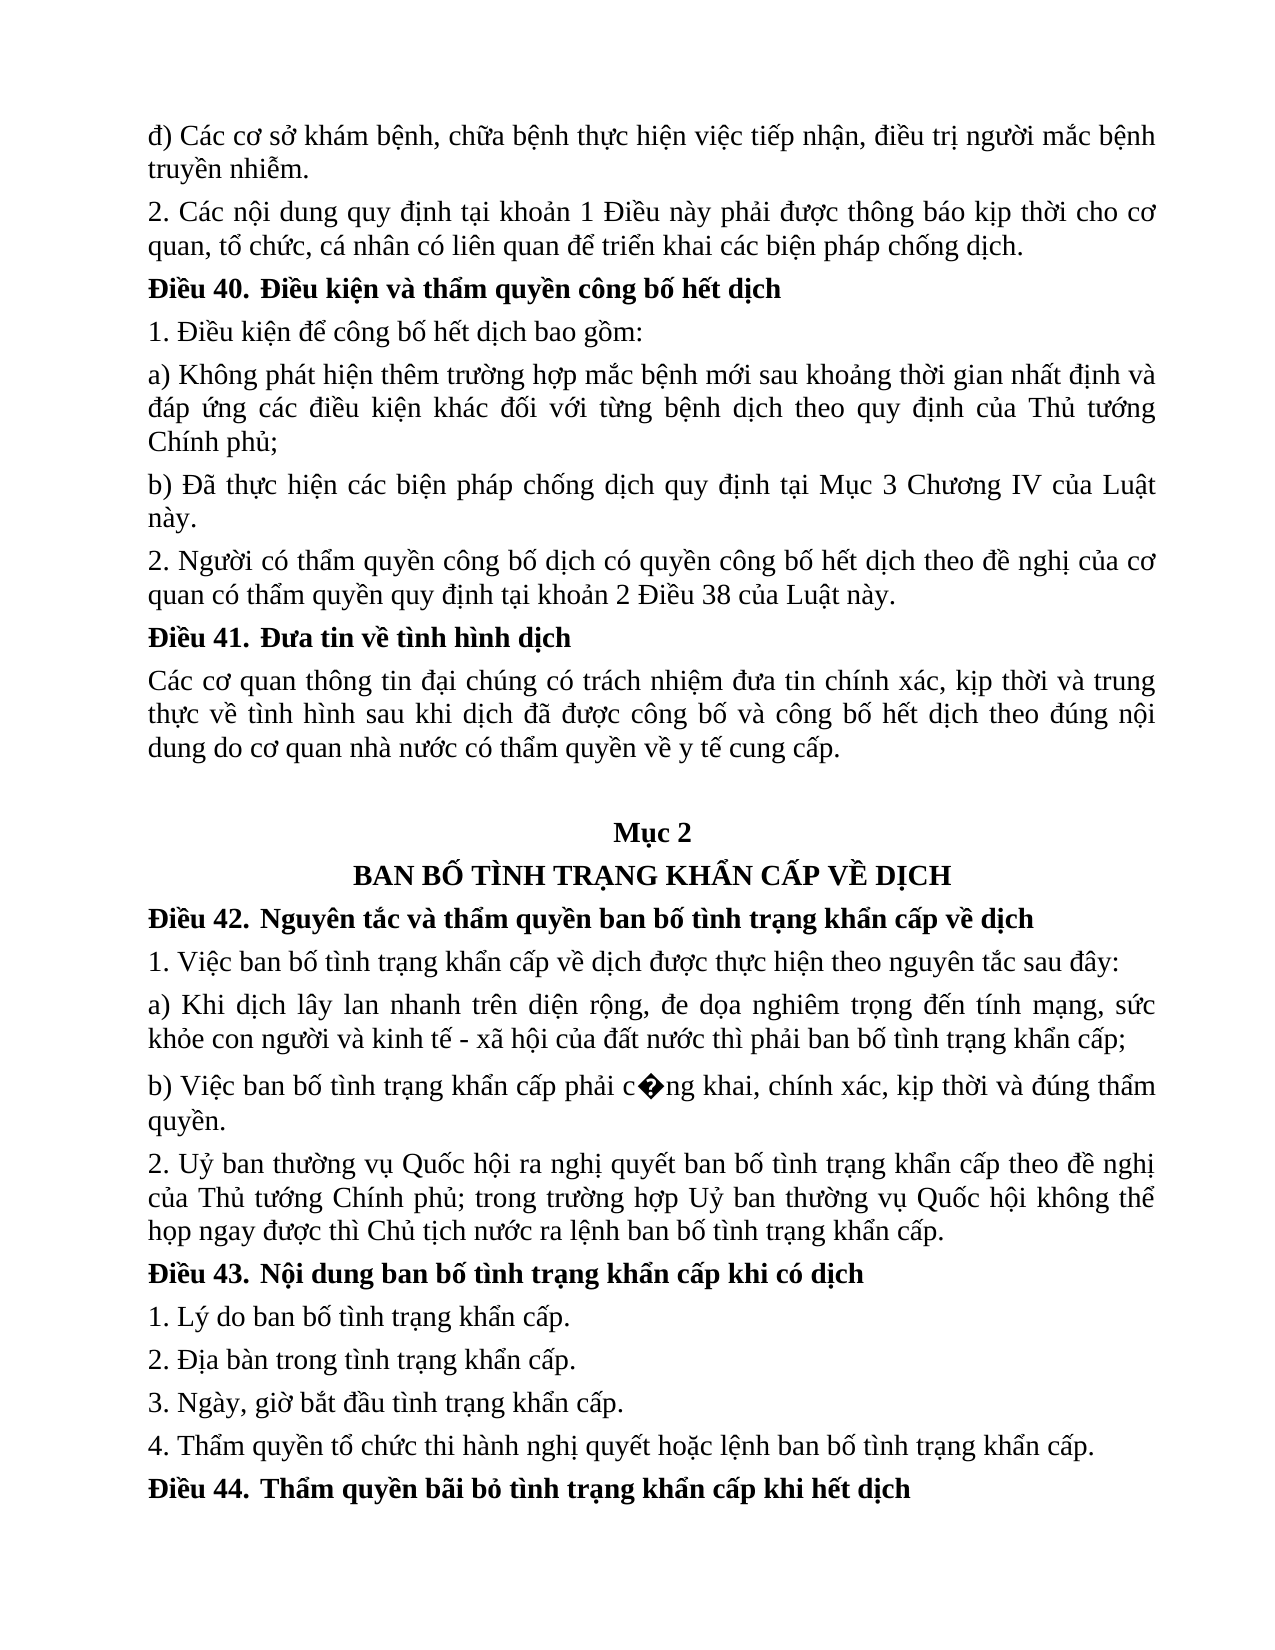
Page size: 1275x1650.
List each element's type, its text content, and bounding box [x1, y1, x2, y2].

text Các cơ quan thông tin đại chúng có trách nhiệm đưa tin chính xác, kịp thời và trung thực về tình hình sau khi dịch đã được công bố và công bố hết dịch theo đúng nội dung do cơ quan nhà nước có thẩm quyền về y tế cung cấp. [148, 663, 1157, 763]
text 2. Uỷ ban thường vụ Quốc hội ra nghị quyết ban bố tình trạng khẩn cấp theo đề nghị của Thủ tướng Chính phủ; trong trường hợp Uỷ ban thường vụ Quốc hội không thể họp ngay được thì Chủ tịch nước ra lệnh ban bố tình trạng khẩn cấp. [148, 1146, 1157, 1247]
text Điều 44. Thẩm quyền bãi bỏ tình trạng khẩn cấp khi hết dịch [148, 1471, 1157, 1504]
text 2. Địa bàn trong tình trạng khẩn cấp. [148, 1342, 1157, 1376]
text 4. Thẩm quyền tổ chức thi hành nghị quyết hoặc lệnh ban bố tình trạng khẩn cấp. [148, 1428, 1157, 1462]
text 2. Người có thẩm quyền công bố dịch có quyền công bố hết dịch theo đề nghị của cơ quan có thẩm quyền quy định tại khoản 2 Điều 38 của Luật này. [148, 543, 1157, 610]
text a) Không phát hiện thêm trường hợp mắc bệnh mới sau khoảng thời gian nhất định và đáp ứng các điều kiện khác đối với từng bệnh dịch theo quy định của Thủ tướng Chính phủ; [148, 357, 1157, 457]
text b) Việc ban bố tình trạng khẩn cấp phải c�ng khai, chính xác, kịp thời và đúng thẩm quyền. [148, 1064, 1157, 1137]
text đ) Các cơ sở khám bệnh, chữa bệnh thực hiện việc tiếp nhận, điều trị người mắc bệnh truyền nhiễm. [148, 118, 1157, 185]
text Điều 43. Nội dung ban bố tình trạng khẩn cấp khi có dịch [148, 1256, 1157, 1290]
text 2. Các nội dung quy định tại khoản 1 Điều này phải được thông báo kịp thời cho cơ quan, tổ chức, cá nhân có liên quan để triển khai các biện pháp chống dịch. [148, 194, 1157, 262]
text Điều 40. Điều kiện và thẩm quyền công bố hết dịch [148, 271, 1157, 304]
text BAN BỐ TÌNH TRẠNG KHẨN CẤP VỀ DỊCH [148, 858, 1157, 892]
text Điều 41. Đưa tin về tình hình dịch [148, 620, 1157, 653]
text b) Đã thực hiện các biện pháp chống dịch quy định tại Mục 3 Chương IV của Luật này. [148, 467, 1157, 534]
text 1. Việc ban bố tình trạng khẩn cấp về dịch được thực hiện theo nguyên tắc sau đây: [148, 944, 1157, 978]
text Mục 2 [148, 816, 1157, 849]
text a) Khi dịch lây lan nhanh trên diện rộng, đe dọa nghiêm trọng đến tính mạng, sức khỏe con người và kinh tế - xã hội của đất nước thì phải ban bố tình trạng khẩn cấp; [148, 987, 1157, 1054]
text 1. Điều kiện để công bố hết dịch bao gồm: [148, 314, 1157, 347]
text Điều 42. Nguyên tắc và thẩm quyền ban bố tình trạng khẩn cấp về dịch [148, 901, 1157, 935]
text 1. Lý do ban bố tình trạng khẩn cấp. [148, 1299, 1157, 1333]
text 3. Ngày, giờ bắt đầu tình trạng khẩn cấp. [148, 1385, 1157, 1419]
